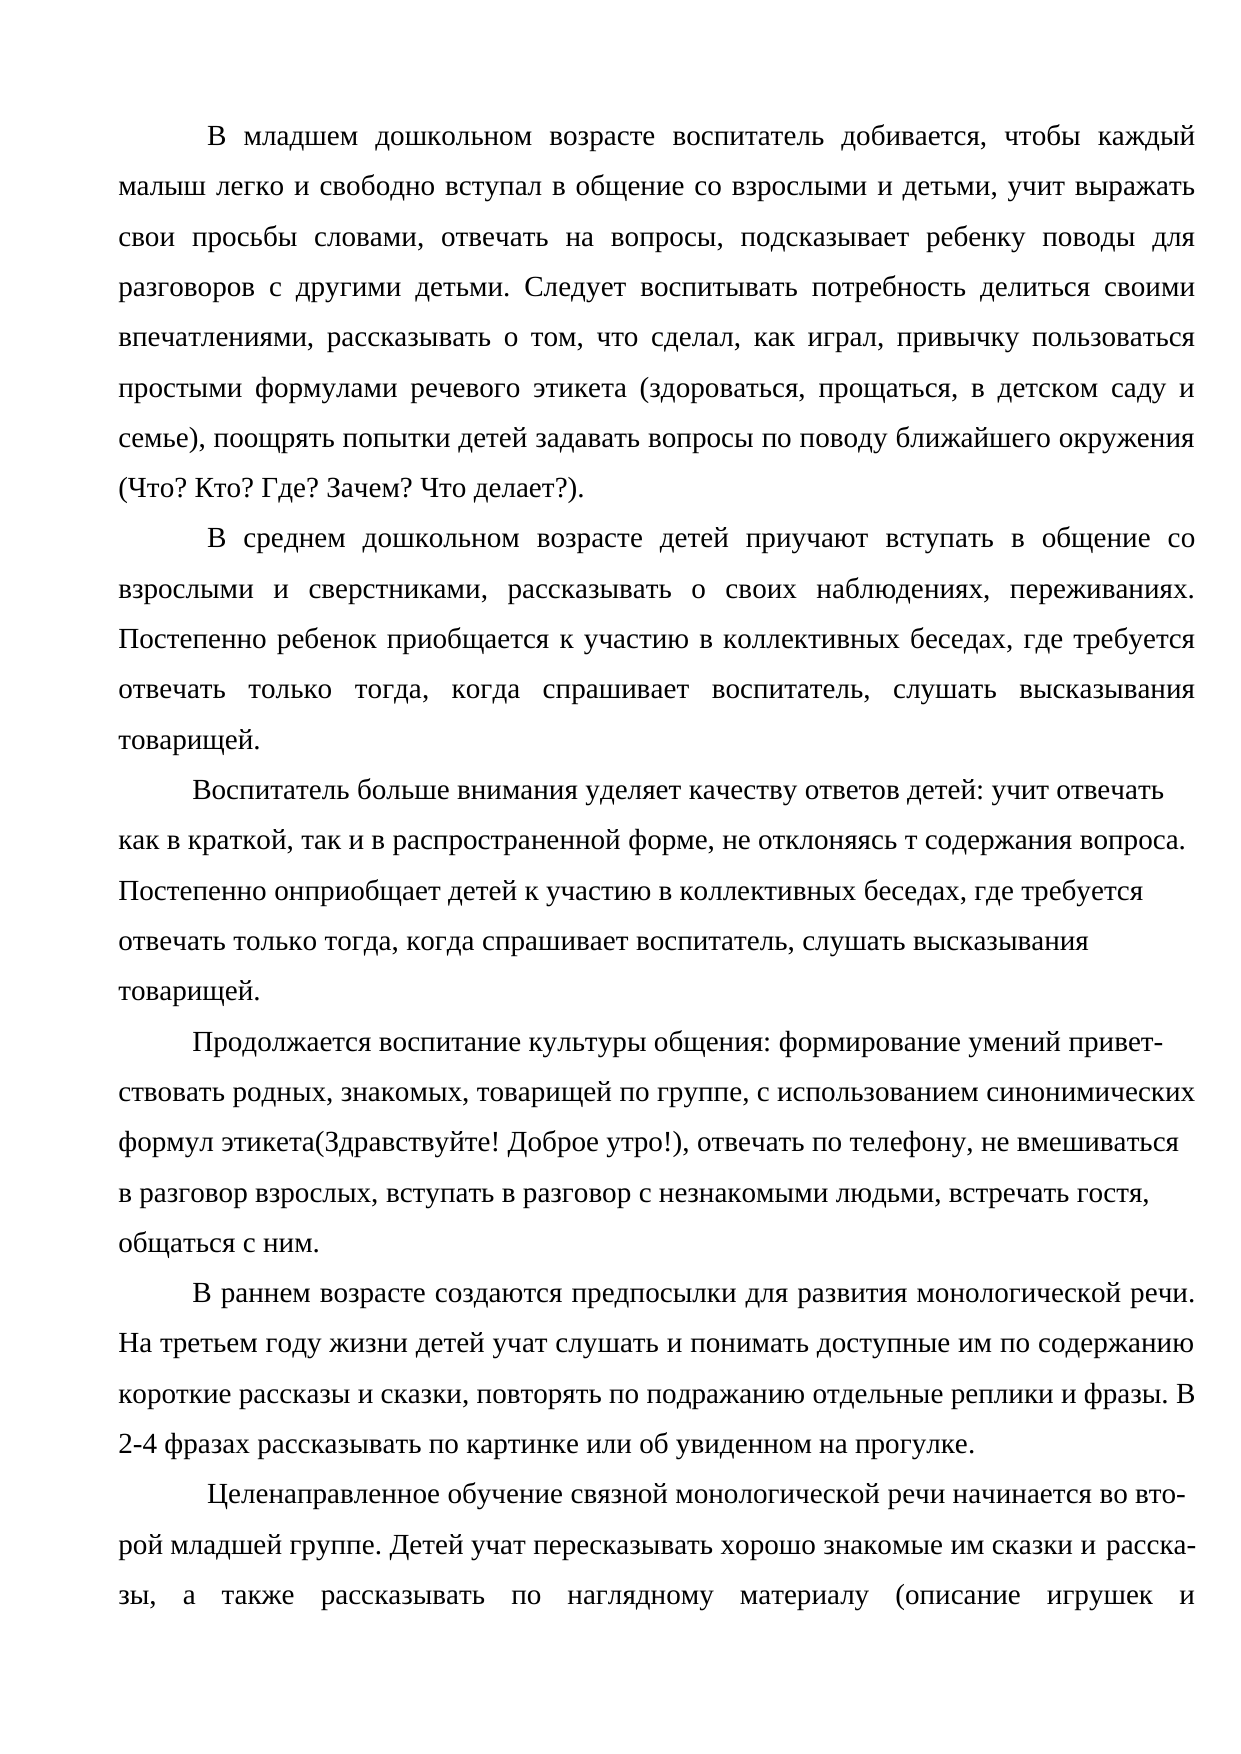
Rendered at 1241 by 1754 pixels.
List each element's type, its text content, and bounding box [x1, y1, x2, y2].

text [118, 1477, 1196, 1611]
text В младшем дошкольном возрасте воспитатель добивается, чтобы каждый малыш легко и свободно вступал в общение со взрослыми и детьми, учит выражать свои просьбы словами, отвечать на вопросы, подсказывает ребенку поводы для разговоров с другими детьми. Следует воспитывать потребность делиться своими впечатлениями, рассказывать о том, что сделал, как играл, привычку пользоваться простыми формулами речевого этикета (здороваться, прощаться, в детском саду и семье), поощрять попытки детей задавать вопросы по поводу ближайшего окружения (Что? Кто? Где? Зачем? Что делает?). [118, 118, 1196, 504]
text Воспитатель больше внимания уделяет качеству ответов детей: учит отвечать как в краткой, так и в распространенной форме, не отклоняясь т содержания вопроса. Постепенно онприобщает детей к участию в коллективных беседах, где требуется отвечать только тогда, когда спрашивает воспитатель, слушать высказывания [118, 772, 1196, 957]
text Продолжается воспитание культуры общения: формирование умений привет-ствовать родных, знакомых, товарищей по группе, с использованием синонимическихформул этикета(Здравствуйте! Доброе утро!), отвечать по телефону, не вмешиваться в разговор взрослых, вступать в разговор с незнакомыми людьми, встречать гостя, общаться с ним. [118, 1024, 1196, 1258]
text В среднем дошкольном возрасте детей приучают вступать в общение со взрослыми и сверстниками, рассказывать о своих наблюдениях, переживаниях. Постепенно ребенок приобщается к участию в коллективных беседах, где требуется отвечать только тогда, когда спрашивает воспитатель, слушать высказывания товарищей. [118, 521, 1196, 755]
text товарищей. [118, 973, 1196, 1007]
text В раннем возрасте создаются предпосылки для развития монологической речи. На третьем году жизни детей учат слушать и понимать доступные им по содержанию короткие рассказы и сказки, повторять по подражанию отдельные реплики и фразы. В 2-4 фразах рассказывать по картинке или об увиденном на прогулке. [118, 1275, 1196, 1460]
